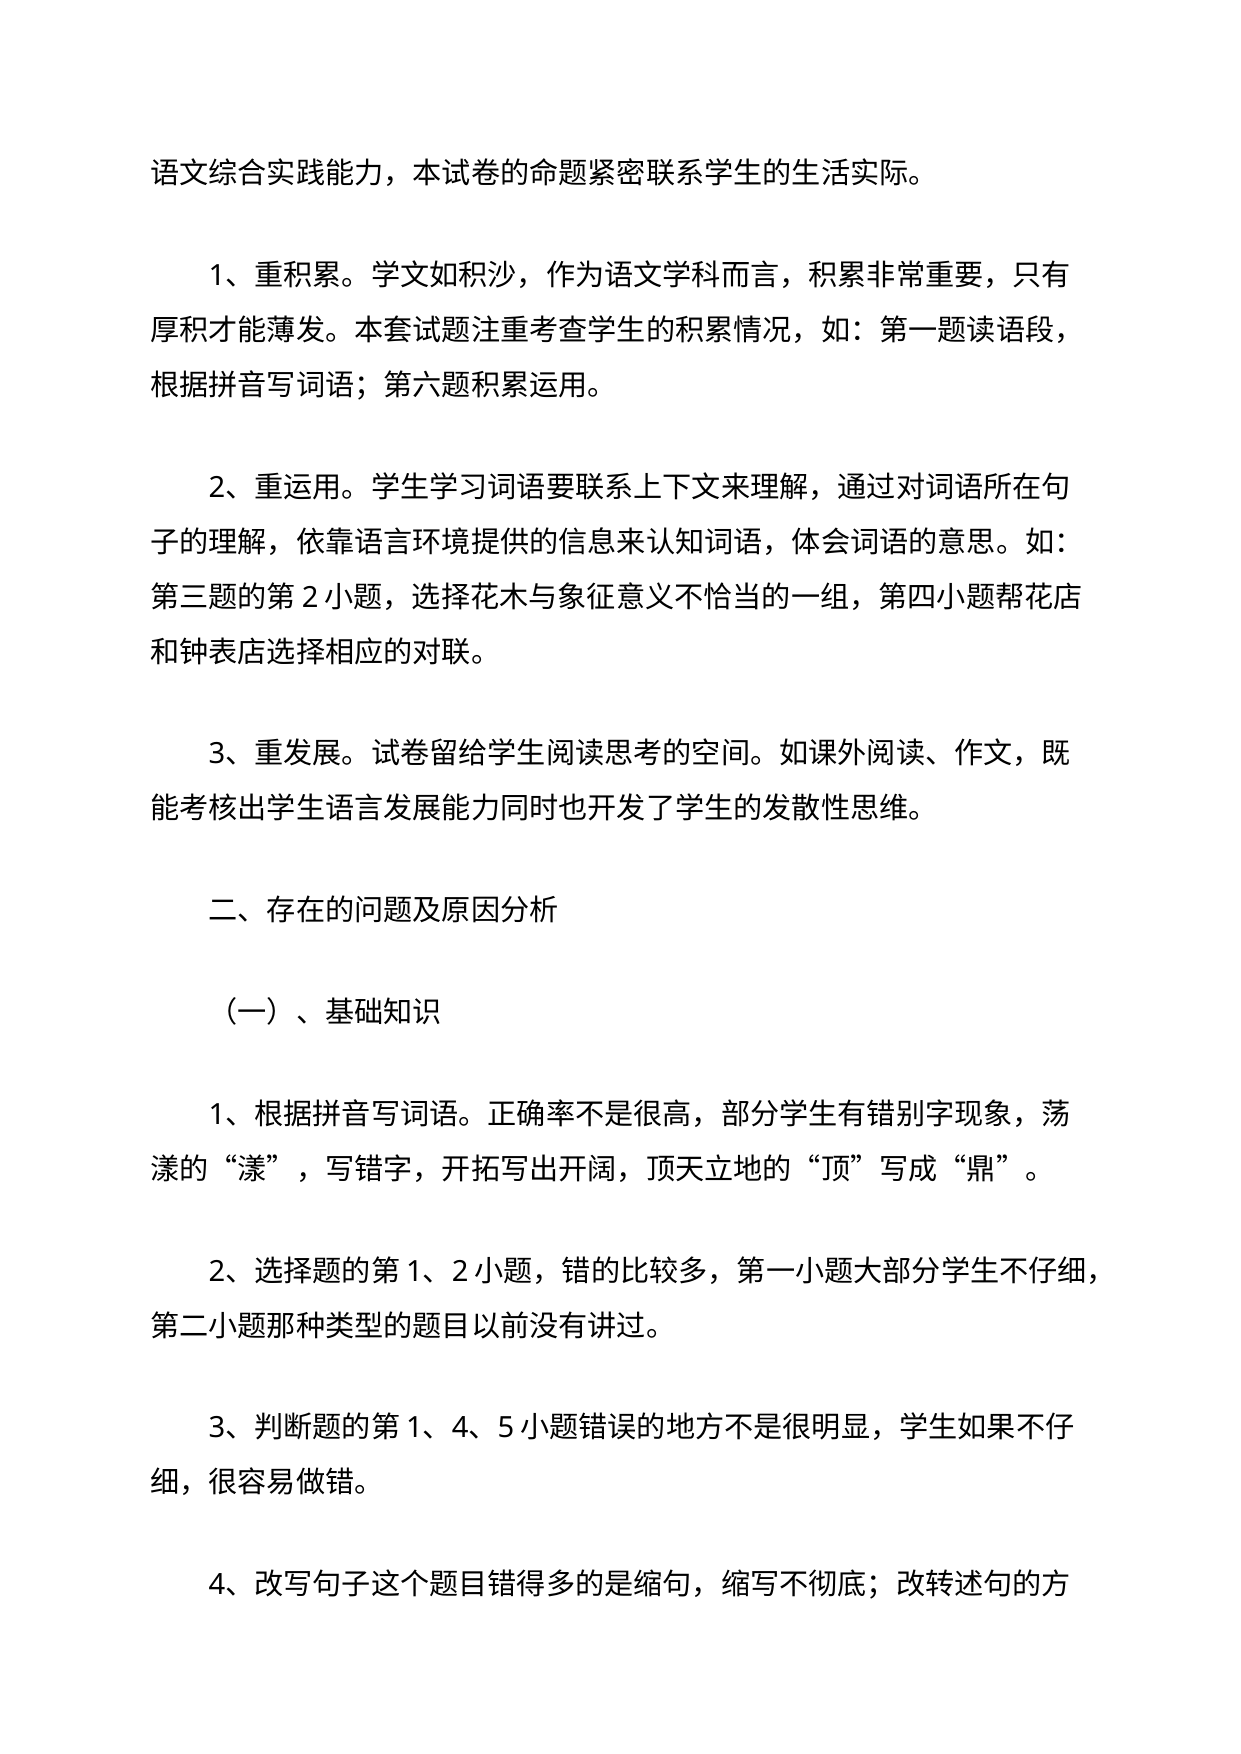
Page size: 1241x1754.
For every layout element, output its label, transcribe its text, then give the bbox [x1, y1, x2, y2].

text 3、重发展。试卷留给学生阅读思考的空间。如课外阅读、作文，既能考核出学生语言发展能力同时也开发了学生的发散性思维。 [150, 730, 1090, 827]
text 二、存在的问题及原因分析 [150, 887, 1090, 929]
text 1、根据拼音写词语。正确率不是很高，部分学生有错别字现象，荡漾的“漾”，写错字，开拓写出开阔，顶天立地的“顶”写成“鼎”。 [150, 1090, 1090, 1188]
text 2、重运用。学生学习词语要联系上下文来理解，通过对词语所在句子的理解，依靠语言环境提供的信息来认知词语，体会词语的意思。如：第三题的第2小题，选择花木与象征意义不恰当的一组，第四小题帮花店和钟表店选择相应的对联。 [150, 463, 1090, 671]
text （一）、基础知识 [150, 989, 1090, 1031]
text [150, 150, 1090, 192]
text 3、判断题的第1、4、5小题错误的地方不是很明显，学生如果不仔细，很容易做错。 [150, 1404, 1090, 1501]
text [150, 1561, 1090, 1603]
text 1、重积累。学文如积沙，作为语文学科而言，积累非常重要，只有厚积才能薄发。本套试题注重考查学生的积累情况，如：第一题读语段，根据拼音写词语；第六题积累运用。 [150, 252, 1090, 404]
text 2、选择题的第1、2小题，错的比较多，第一小题大部分学生不仔细，第二小题那种类型的题目以前没有讲过。 [150, 1247, 1090, 1344]
